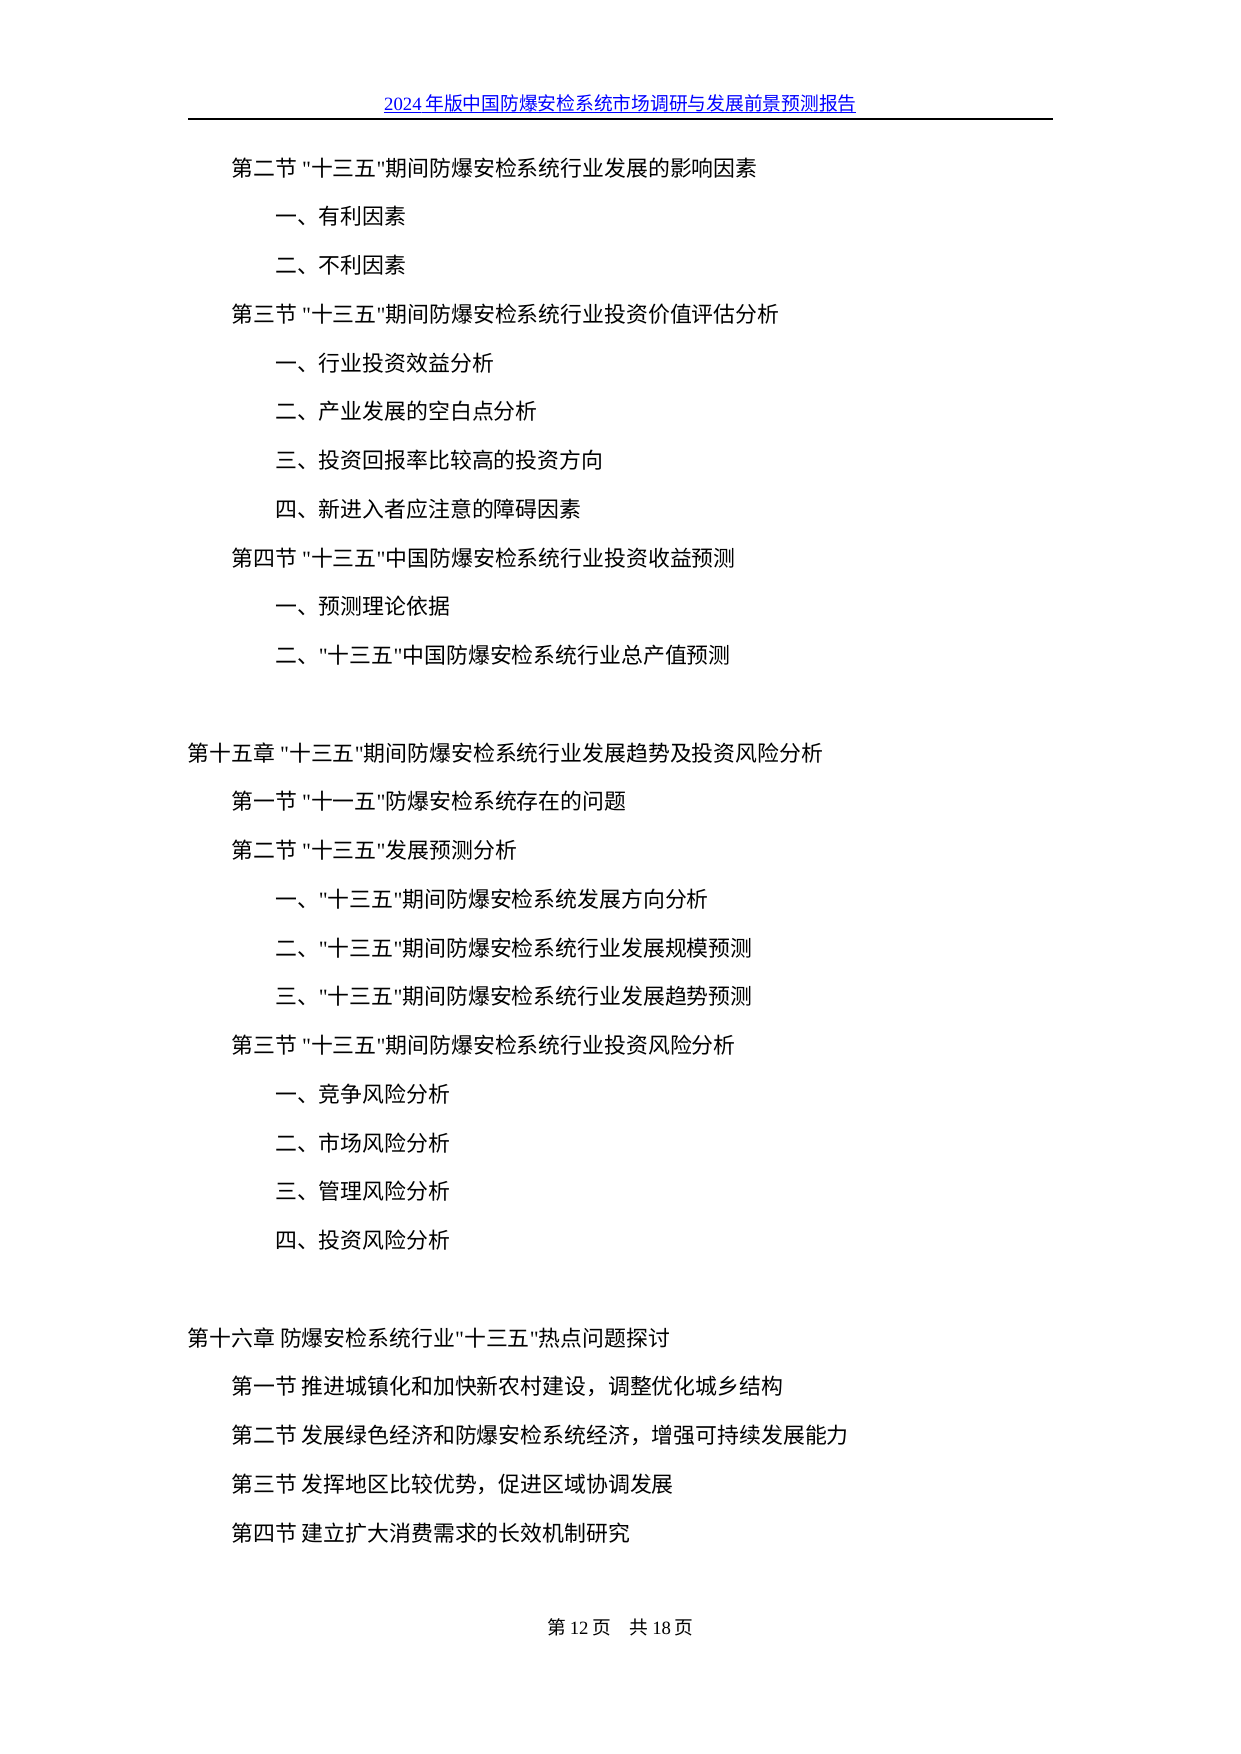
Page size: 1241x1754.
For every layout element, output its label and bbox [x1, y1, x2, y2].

text [187, 150, 1053, 1548]
